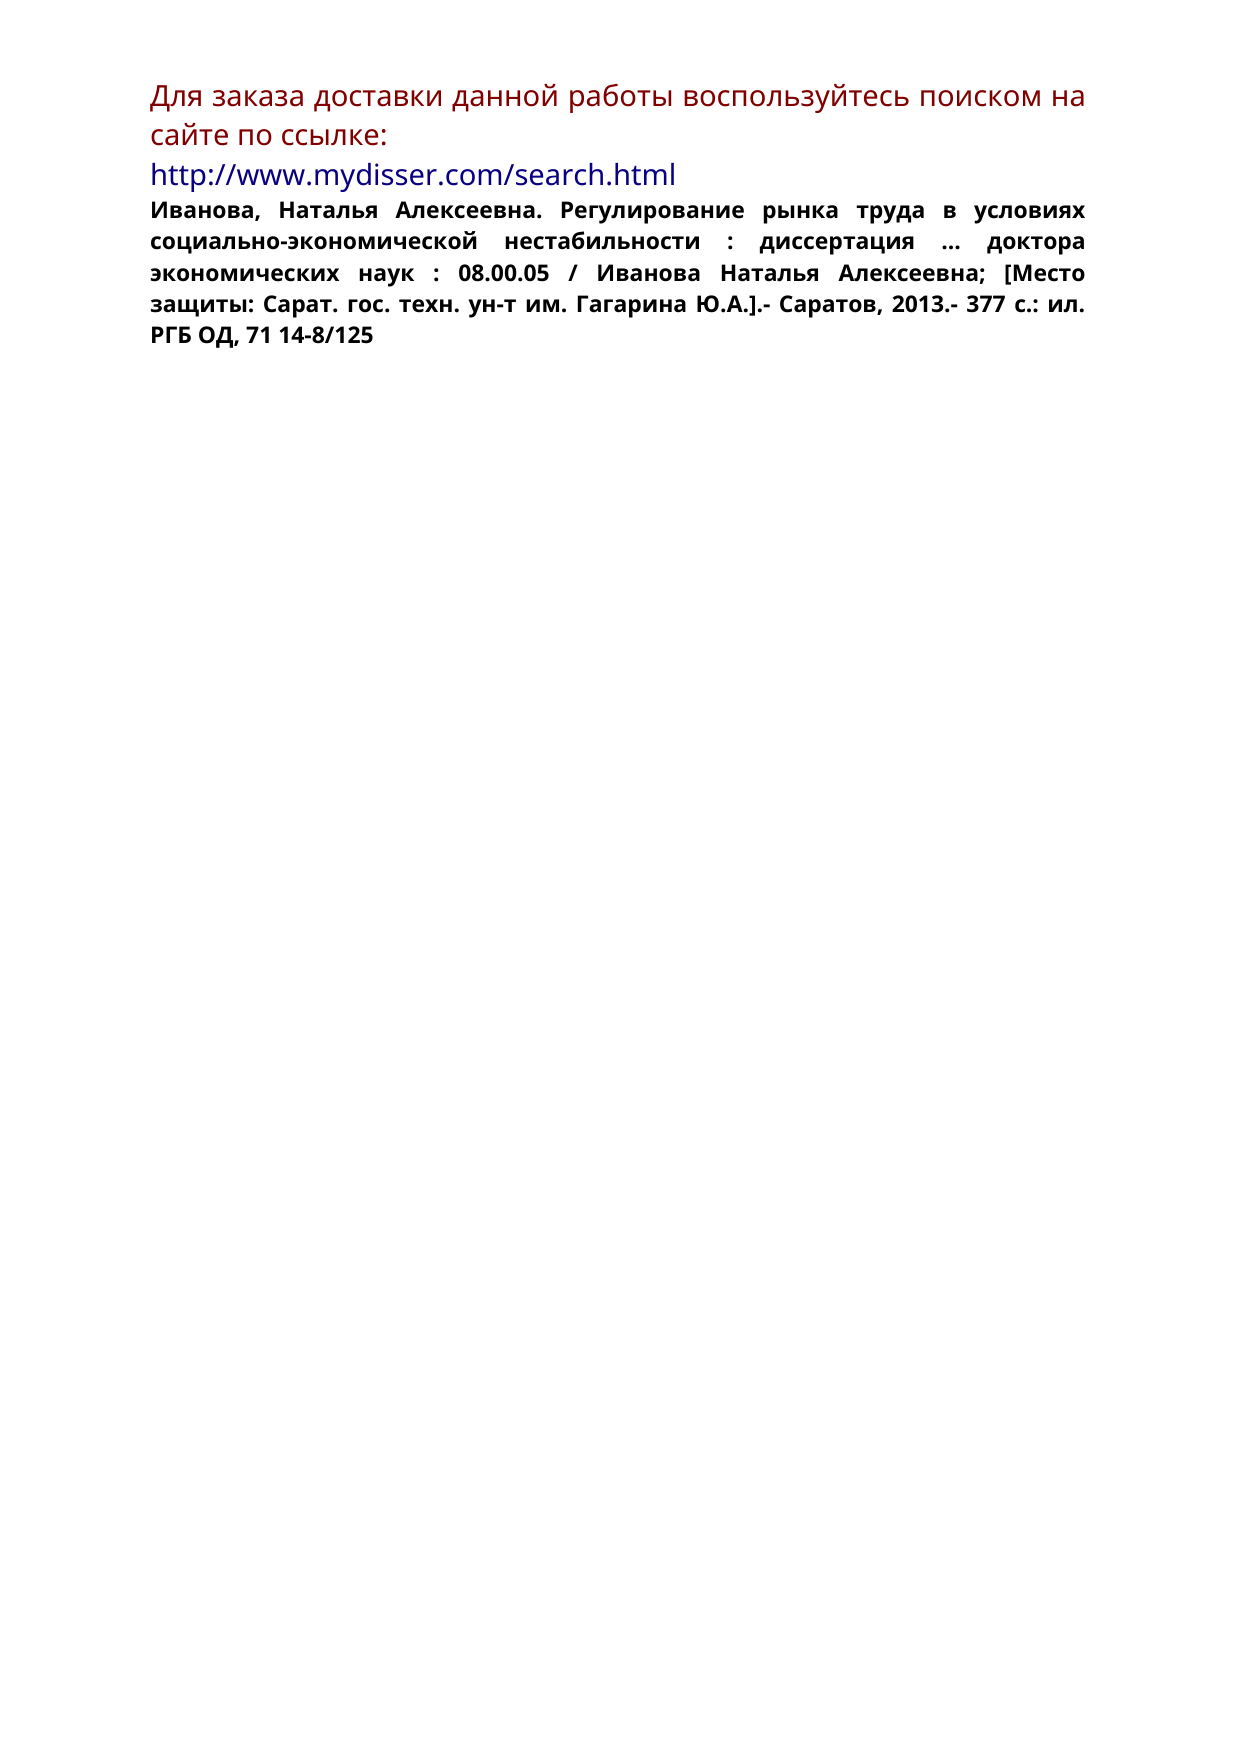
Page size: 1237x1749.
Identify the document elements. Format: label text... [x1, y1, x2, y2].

text Иванова, Наталья Алексеевна. Регулирование рынка труда в условиях социально-экономической нестабильности : диссертация ... доктора экономических наук : 08.00.05 / Иванова Наталья Алексеевна; [Место защиты: Сарат. гос. техн. ун-т им. Гагарина Ю.А.].- Саратов, 2013.- 377 с.: ил. РГБ ОД, 71 14-8/125 [150, 194, 1086, 350]
